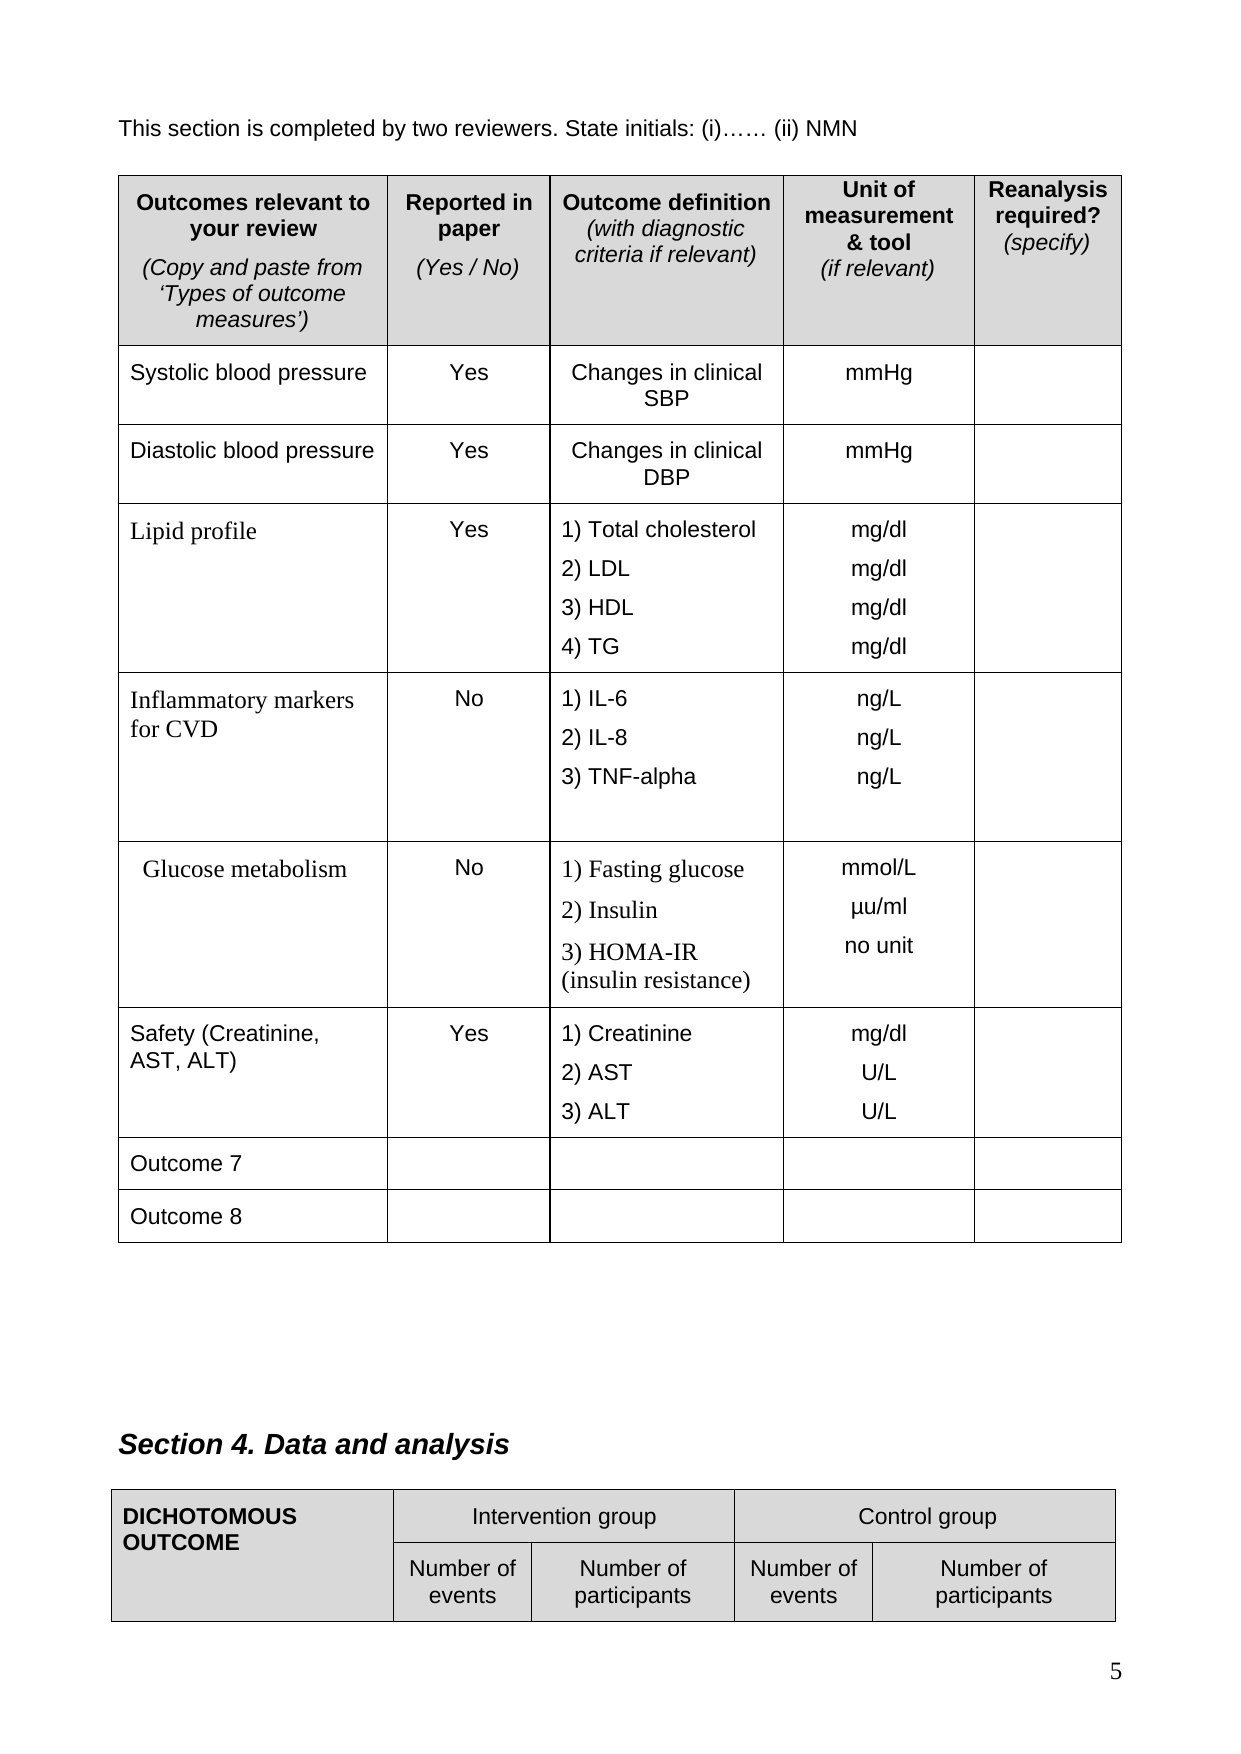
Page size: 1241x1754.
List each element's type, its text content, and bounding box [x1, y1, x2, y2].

table_cell [975, 673, 1121, 841]
table_cell [975, 504, 1121, 672]
table_header Unit of measurement & tool (if relevant) [784, 176, 974, 345]
table_cell Glucose metabolism [119, 842, 387, 1007]
table_cell mg/dl U/L U/L [784, 1008, 974, 1137]
table_cell Number of participants [532, 1543, 734, 1621]
table_cell 1) Creatinine 2) AST 3) ALT [551, 1008, 783, 1137]
table_cell Outcome 7 [119, 1138, 387, 1189]
table_cell No [388, 673, 549, 841]
table_cell ng/L ng/L ng/L [784, 673, 974, 841]
table_cell mmHg [784, 425, 974, 503]
table_cell [975, 1190, 1121, 1242]
table_cell Number of participants [873, 1543, 1115, 1621]
table_cell 1) IL-6 2) IL-8 3) TNF-alpha [551, 673, 783, 841]
table_cell Yes [388, 346, 549, 424]
text This section is completed by two reviewers. State initials: (i)…… (ii) NMN [118, 115, 1122, 141]
table_header Outcome definition (with diagnostic criteria if relevant) [551, 176, 783, 345]
table_cell [975, 425, 1121, 503]
table_cell 1) Fasting glucose 2) Insulin 3) HOMA-IR (insulin resistance) [551, 842, 783, 1007]
table_cell mmHg [784, 346, 974, 424]
table_header Reported in paper (Yes / No) [388, 176, 549, 345]
table_cell [975, 842, 1121, 1007]
table_cell mmol/L µu/ml no unit [784, 842, 974, 1007]
table_cell Diastolic blood pressure [119, 425, 387, 503]
table_header DICHOTOMOUS OUTCOME [112, 1490, 393, 1621]
table_cell Number of events [735, 1543, 872, 1621]
table_cell Changes in clinical SBP [551, 346, 783, 424]
table_header Reanalysis required? (specify) [975, 176, 1121, 345]
table_cell Outcome 8 [119, 1190, 387, 1242]
table_cell Yes [388, 1008, 549, 1137]
table_cell No [388, 842, 549, 1007]
table_cell mg/dl mg/dl mg/dl mg/dl [784, 504, 974, 672]
text Section 4. Data and analysis [118, 1427, 1122, 1461]
table_header Outcomes relevant to your review (Copy and paste from ‘Types of outcome measures’) [119, 176, 387, 345]
table_cell 1) Total cholesterol 2) LDL 3) HDL 4) TG [551, 504, 783, 672]
table_cell Safety (Creatinine, AST, ALT) [119, 1008, 387, 1137]
table_cell Systolic blood pressure [119, 346, 387, 424]
table_cell Lipid profile [119, 504, 387, 672]
table_cell [388, 1138, 549, 1189]
table_cell Changes in clinical DBP [551, 425, 783, 503]
table_cell [784, 1190, 974, 1242]
table_cell [784, 1138, 974, 1189]
table_cell Yes [388, 425, 549, 503]
table_cell Number of events [394, 1543, 531, 1621]
table_cell [975, 1138, 1121, 1189]
table_cell [975, 346, 1121, 424]
table_header Control group [735, 1490, 1115, 1542]
table_cell [551, 1138, 783, 1189]
table_cell [975, 1008, 1121, 1137]
table_cell Inflammatory markers for CVD [119, 673, 387, 841]
table_cell Yes [388, 504, 549, 672]
table_header Intervention group [394, 1490, 734, 1542]
table_cell [388, 1190, 549, 1242]
table_cell [551, 1190, 783, 1242]
